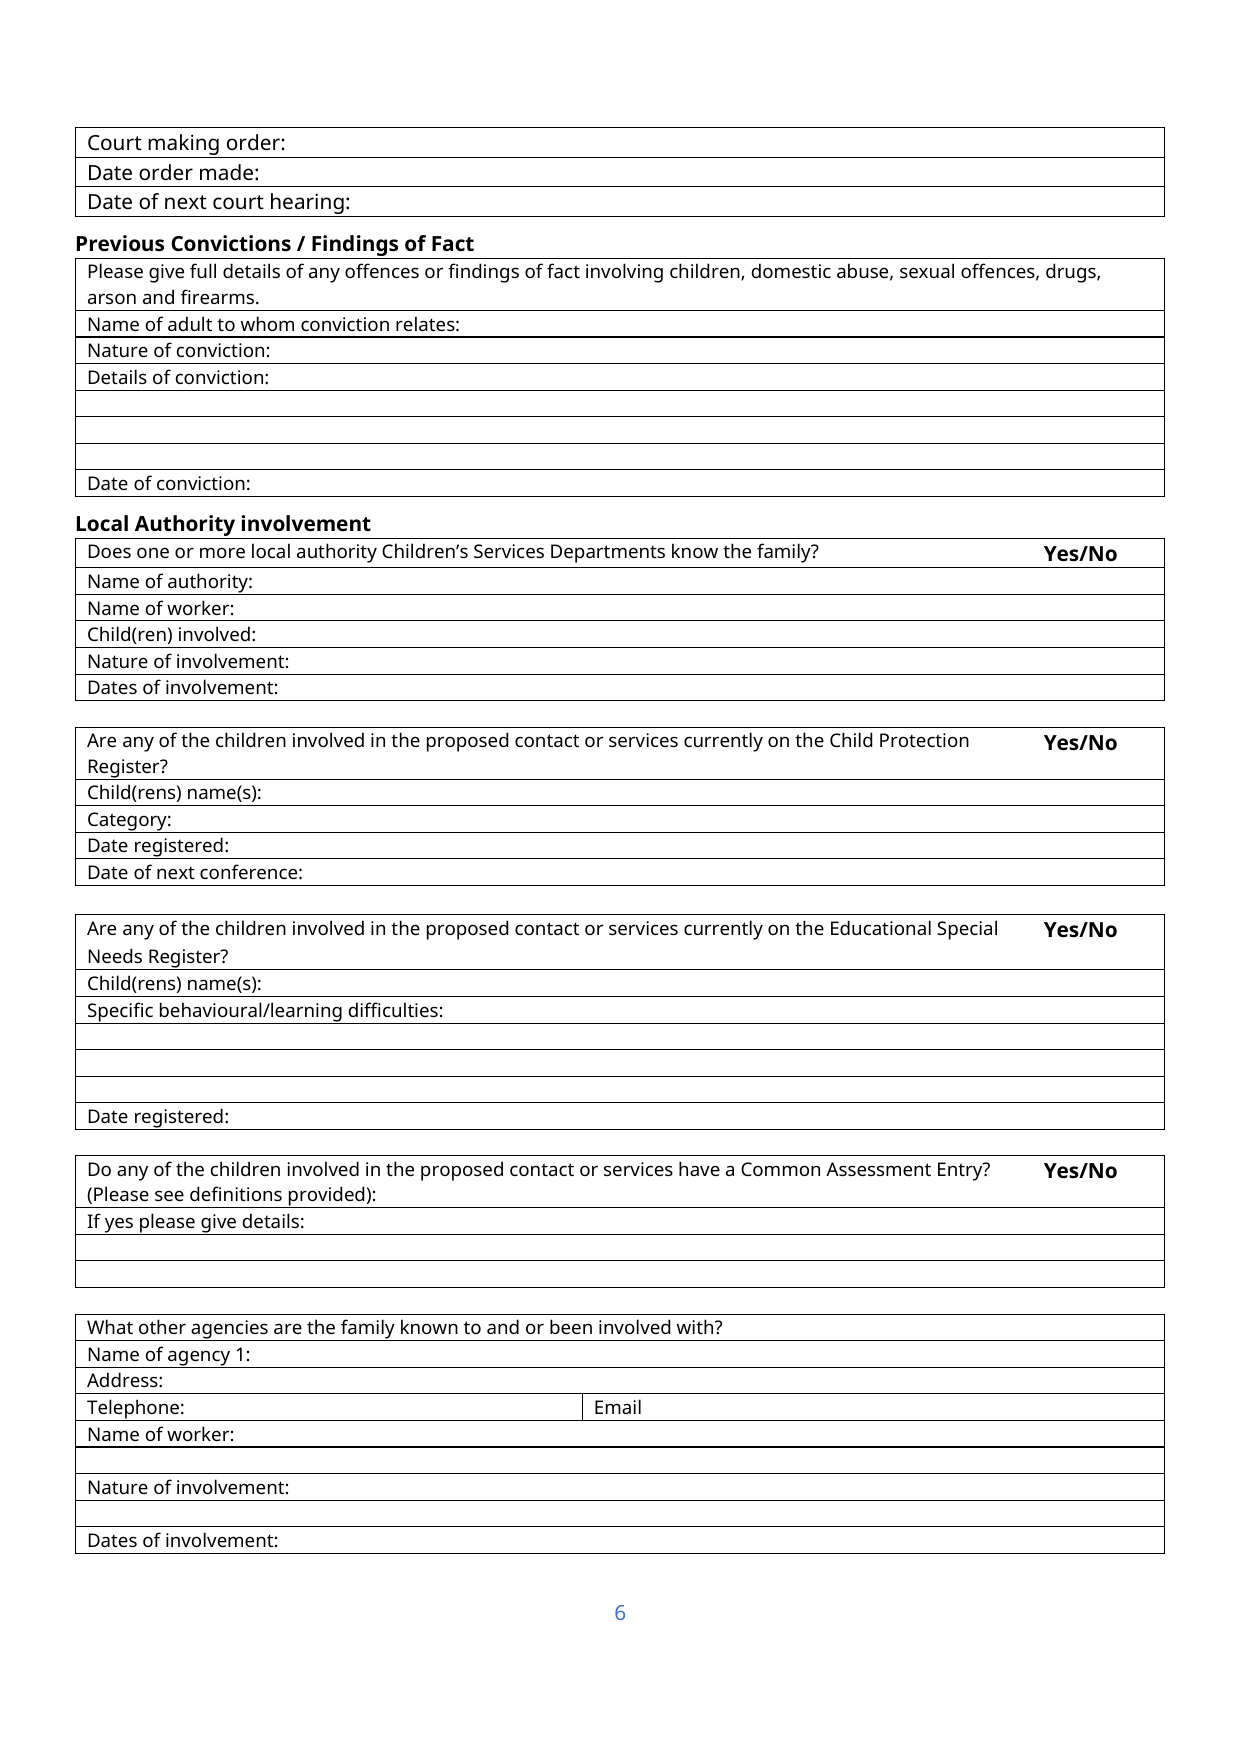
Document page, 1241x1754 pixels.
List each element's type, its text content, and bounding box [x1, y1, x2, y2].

table_cell Child(ren) involved: [76, 621, 1164, 647]
table_cell Nature of involvement: [76, 648, 1164, 673]
subtitle Previous Convictions / Findings of Fact [75, 229, 1165, 258]
table_cell Court making order: [76, 128, 1164, 157]
table_cell [76, 1024, 1164, 1049]
table_cell [76, 1235, 1164, 1260]
table_cell Child(rens) name(s): [76, 780, 1164, 805]
table_cell Details of conviction: [76, 364, 1164, 389]
table_cell Nature of involvement: [76, 1474, 1164, 1499]
table_header What other agencies are the family known to and or been involved with? [76, 1315, 1164, 1340]
table_cell Email [583, 1394, 1164, 1420]
subtitle Local Authority involvement [75, 509, 1165, 538]
table_cell Name of worker: [76, 1421, 1164, 1446]
table_cell Date registered: [76, 833, 1164, 858]
table_cell Child(rens) name(s): [76, 970, 1164, 996]
table_cell Name of authority: [76, 568, 1164, 594]
table_cell Dates of involvement: [76, 675, 1164, 700]
table_cell Date order made: [76, 158, 1164, 186]
table_cell Nature of conviction: [76, 338, 1164, 363]
table_header Are any of the children involved in the proposed contact or services currently on the Child Protection Register? [76, 728, 1032, 779]
table_cell Date of next conference: [76, 859, 1164, 885]
table_header Yes/No [1032, 1156, 1164, 1207]
table_header Do any of the children involved in the proposed contact or services have a Common Assessment Entry? (Please see definitions provided): [76, 1156, 1032, 1207]
table_cell Specific behavioural/learning difficulties: [76, 997, 1164, 1022]
table_header Please give full details of any offences or findings of fact involving children, domestic abuse, sexual offences, drugs, arson and firearms. [76, 259, 1164, 310]
table_cell Name of adult to whom conviction relates: [76, 311, 1164, 336]
table_cell Address: [76, 1368, 1164, 1393]
table_cell [76, 1501, 1164, 1526]
table_cell [76, 1448, 1164, 1473]
table_header Yes/No [1032, 539, 1164, 567]
table_cell Dates of involvement: [76, 1527, 1164, 1553]
table_cell [76, 444, 1164, 469]
table_cell [76, 1050, 1164, 1076]
table_cell Name of worker: [76, 595, 1164, 620]
table_cell Date of conviction: [76, 470, 1164, 496]
table_cell [76, 1261, 1164, 1287]
table_cell Date registered: [76, 1103, 1164, 1129]
table_header Yes/No [1032, 728, 1164, 779]
table_header Does one or more local authority Children’s Services Departments know the family? [76, 539, 1032, 567]
table_cell Name of agency 1: [76, 1341, 1164, 1367]
table_cell Category: [76, 806, 1164, 832]
table_cell [76, 417, 1164, 443]
table_cell [76, 1077, 1164, 1102]
table_cell Telephone: [76, 1394, 582, 1420]
table_cell Date of next court hearing: [76, 187, 1164, 216]
table_header Yes/No [1032, 915, 1164, 969]
table_cell If yes please give details: [76, 1208, 1164, 1234]
table_cell [76, 391, 1164, 416]
table_header Are any of the children involved in the proposed contact or services currently on the Educational Special Needs Register? [76, 915, 1032, 969]
